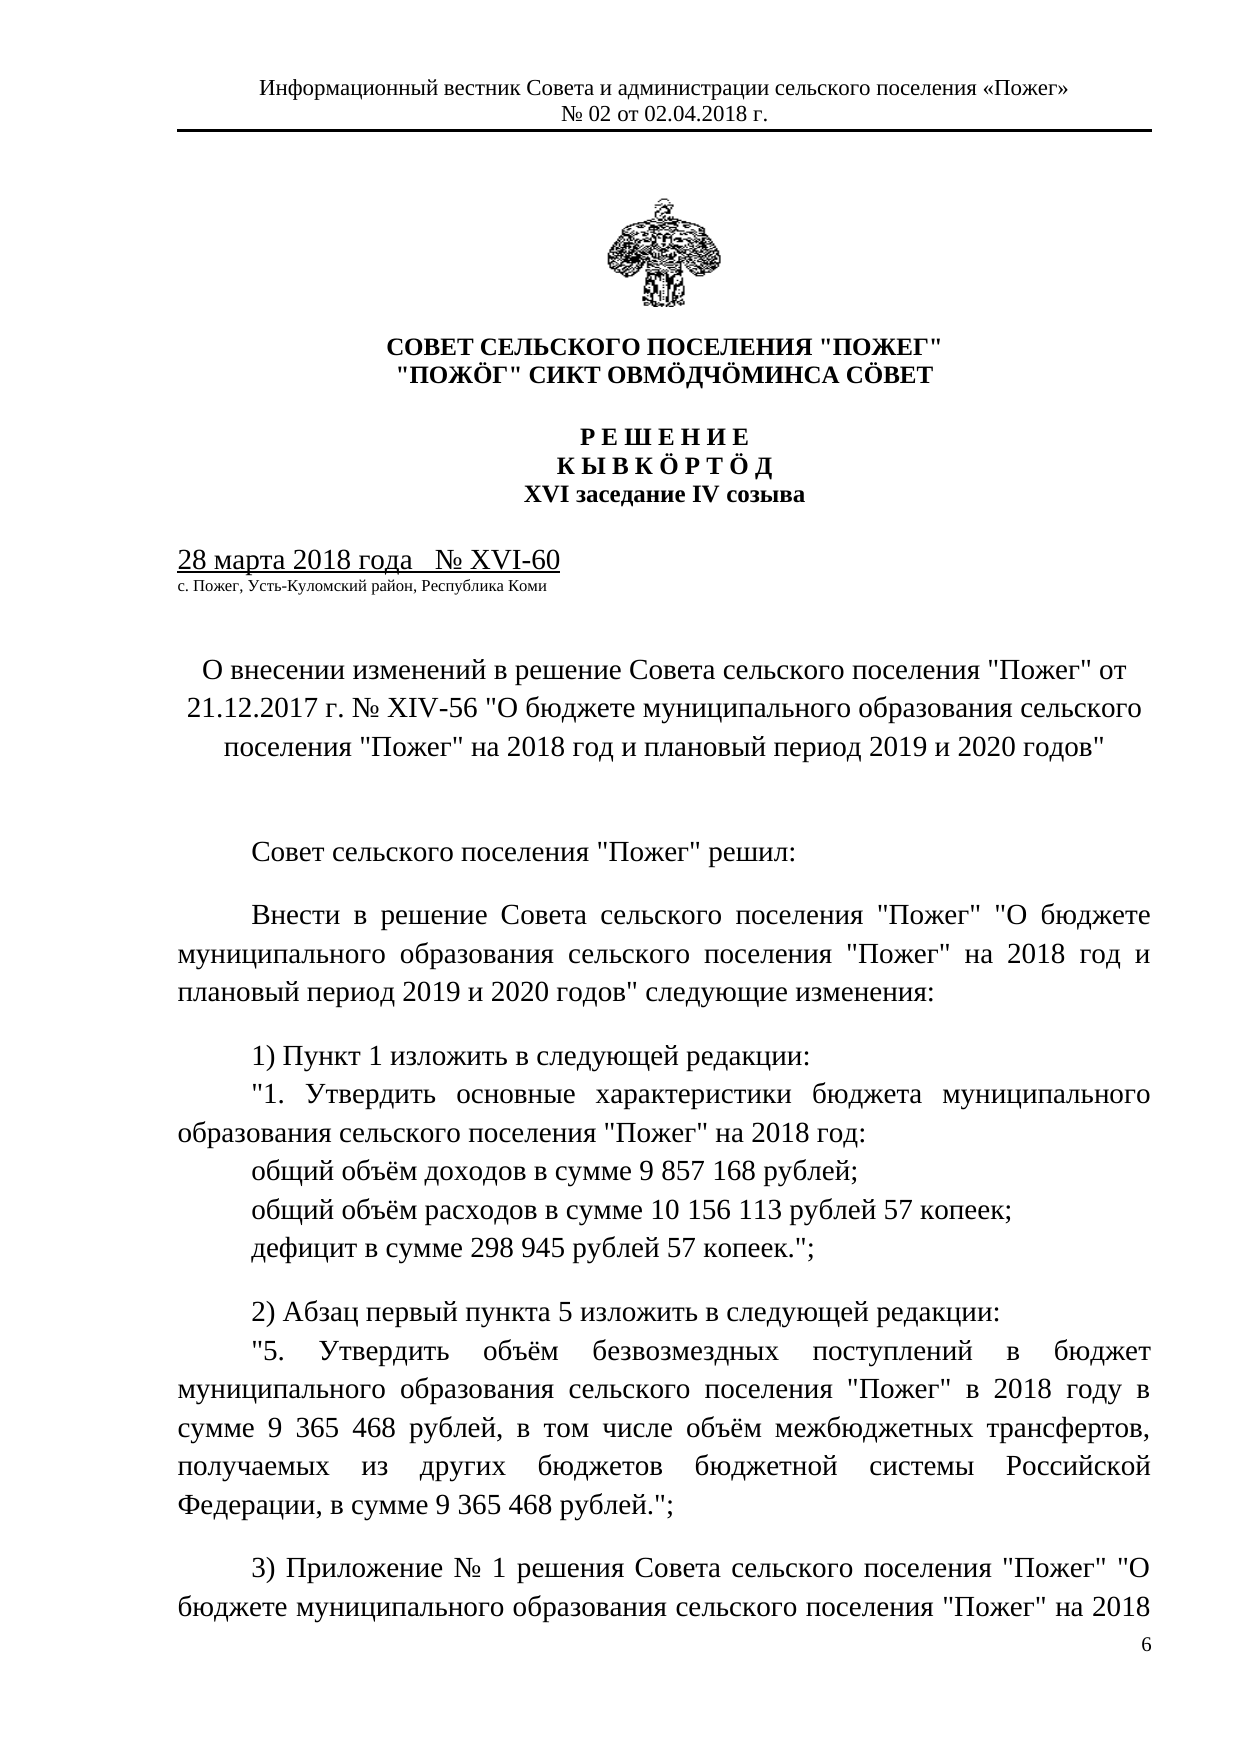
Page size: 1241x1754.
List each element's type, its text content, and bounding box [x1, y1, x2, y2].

text общий объём доходов в сумме 9 857 168 рублей; [177, 1153, 1152, 1187]
text 1) Пункт 1 изложить в следующей редакции: [177, 1038, 1152, 1071]
text "5. Утвердить объём безвозмездных поступлений в бюджет муниципального образования сельского поселения "Пожег" в 2018 году в сумме 9 365 468 рублей, в том числе объём межбюджетных трансфертов, получаемых из других бюджетов бюджетной системы Российской Федерации, в сумме 9 365 468 рублей."; [177, 1333, 1152, 1520]
title О внесении изменений в решение Совета сельского поселения "Пожег" от 21.12.2017 г. № XIV-56 "О бюджете муниципального образования сельского поселения "Пожег" на 2018 год и плановый период 2019 и 2020 годов" [177, 652, 1152, 763]
text СОВЕТ СЕЛЬСКОГО ПОСЕЛЕНИЯ "ПОЖЕГ" [177, 332, 1152, 360]
text "1. Утвердить основные характеристики бюджета муниципального образования сельского поселения "Пожег" на 2018 год: [177, 1076, 1152, 1148]
text Внести в решение Совета сельского поселения "Пожег" "О бюджете муниципального образования сельского поселения "Пожег" на 2018 год и плановый период 2019 и 2020 годов" следующие изменения: [177, 897, 1152, 1008]
text Р Е Ш Е Н И Е [177, 422, 1152, 451]
text Совет сельского поселения "Пожег" решил: [177, 834, 1152, 867]
text общий объём расходов в сумме 10 156 113 рублей 57 копеек; [177, 1192, 1152, 1226]
title 28 марта 2018 года № XVI-60 [177, 542, 1152, 575]
text дефицит в сумме 298 945 рублей 57 копеек."; [177, 1231, 1152, 1264]
title XVI заседание IV созыва [177, 479, 1152, 508]
text К Ы В К Ö Р Т Ö Д [177, 451, 1152, 479]
text 2) Абзац первый пункта 5 изложить в следующей редакции: [177, 1294, 1152, 1328]
text "ПОЖÖГ" СИКТ ОВМÖДЧÖМИНСА СÖВЕТ [177, 360, 1152, 389]
text с. Пожег, Усть-Куломский район, Республика Коми [177, 575, 1152, 594]
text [177, 1550, 1152, 1622]
